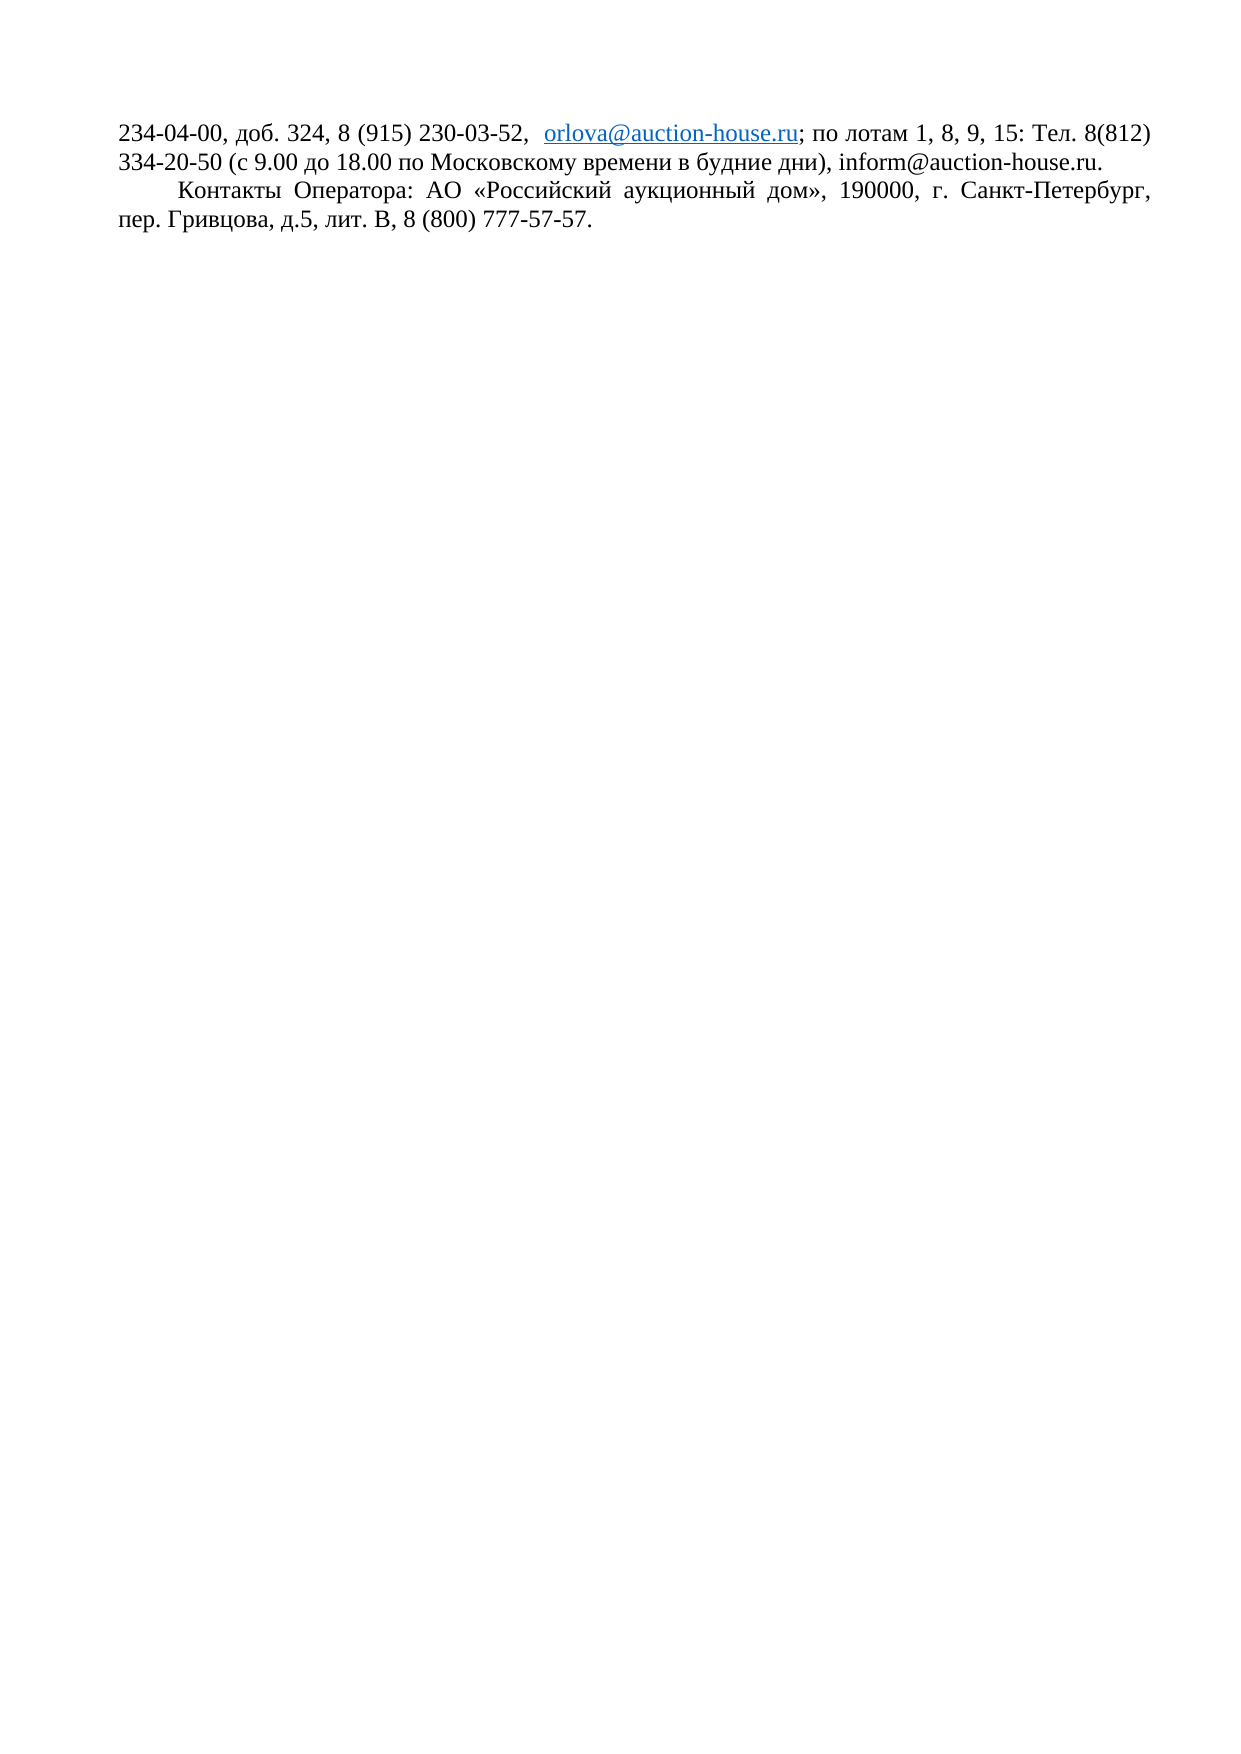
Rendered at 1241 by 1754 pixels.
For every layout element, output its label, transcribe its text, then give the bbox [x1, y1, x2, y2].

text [118, 118, 1151, 176]
text Контакты Оператора: АО «Российский аукционный дом», 190000, г. Санкт-Петербург, пер. Гривцова, д.5, лит. В, 8 (800) 777-57-57. [118, 176, 1151, 233]
